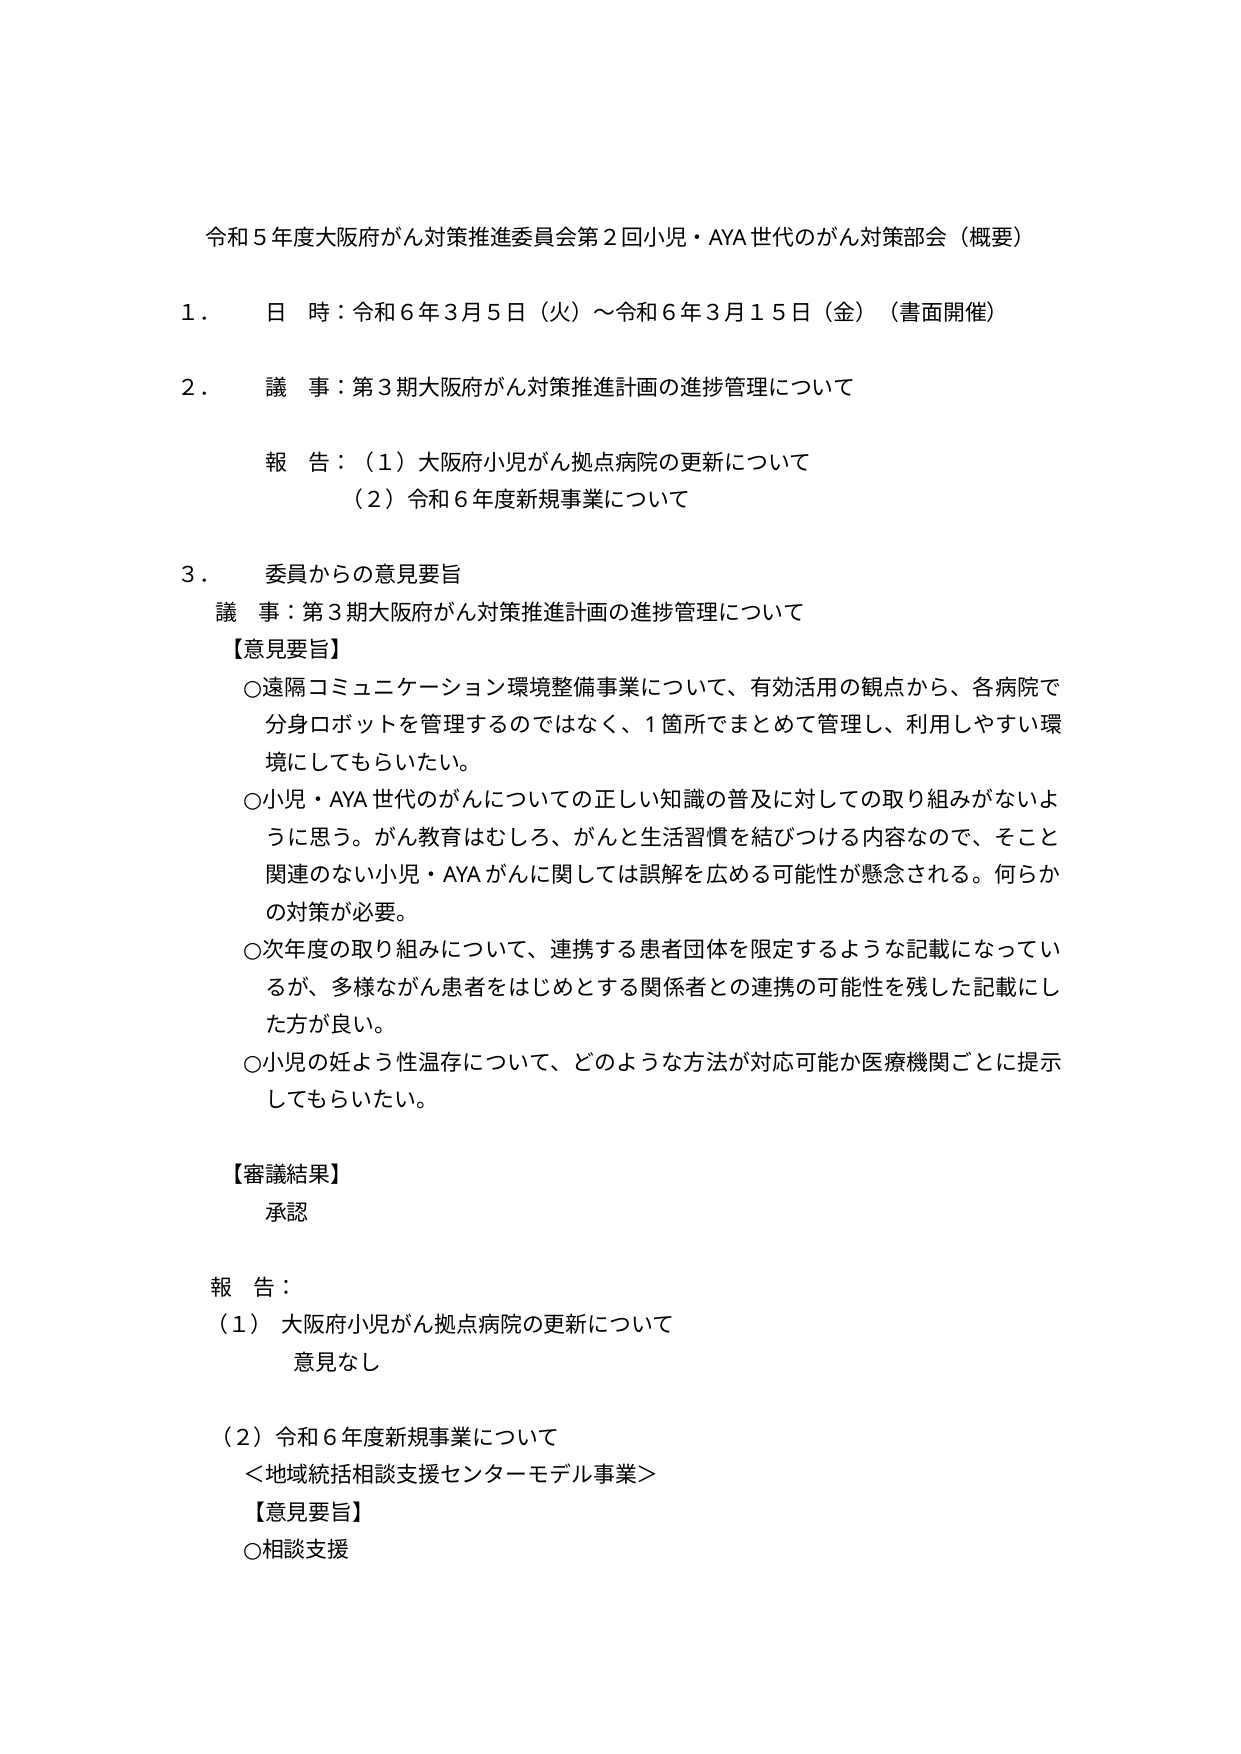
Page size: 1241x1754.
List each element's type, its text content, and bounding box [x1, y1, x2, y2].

list 議 事：第３期大阪府がん対策推進計画の進捗管理について [177, 367, 1063, 404]
text 議 事：第３期大阪府がん対策推進計画の進捗管理について [215, 592, 1063, 629]
text 【意見要旨】 [177, 629, 1063, 667]
text 意見なし [206, 1342, 1063, 1379]
text 【審議結果】 [177, 1154, 1063, 1192]
text ○小児の妊よう性温存について、どのような方法が対応可能か医療機関ごとに提示してもらいたい。 [243, 1042, 1063, 1117]
list 日 時：令和６年３月５日（火）～令和６年３月１５日（金）（書面開催） [177, 292, 1063, 329]
text ○相談支援 [177, 1529, 1063, 1567]
text 報 告：（１）大阪府小児がん拠点病院の更新について [177, 442, 1063, 479]
list 委員からの意見要旨 [177, 554, 1063, 592]
text （２）令和６年度新規事業について [177, 1417, 1063, 1454]
text ＜地域統括相談支援センターモデル事業＞ [221, 1454, 1063, 1492]
text 【意見要旨】 [177, 1492, 1063, 1529]
text 承認 [177, 1192, 1063, 1229]
text ○次年度の取り組みについて、連携する患者団体を限定するような記載になっているが、多様ながん患者をはじめとする関係者との連携の可能性を残した記載にした方が良い。 [243, 929, 1063, 1042]
text ○遠隔コミュニケーション環境整備事業について、有効活用の観点から、各病院で分身ロボットを管理するのではなく、1箇所でまとめて管理し、利用しやすい環境にしてもらいたい。 [243, 667, 1063, 779]
text （２）令和６年度新規事業について [177, 479, 1063, 517]
text ○小児・AYA世代のがんについての正しい知識の普及に対しての取り組みがないように思う。がん教育はむしろ、がんと生活習慣を結びつける内容なので、そこと関連のない小児・AYAがんに関しては誤解を広める可能性が懸念される。何らかの対策が必要。 [243, 779, 1063, 929]
text 令和５年度大阪府がん対策推進委員会第２回小児・AYA世代のがん対策部会（概要） [177, 217, 1063, 254]
list 大阪府小児がん拠点病院の更新について [206, 1304, 1063, 1342]
text 報 告： [177, 1267, 1063, 1304]
